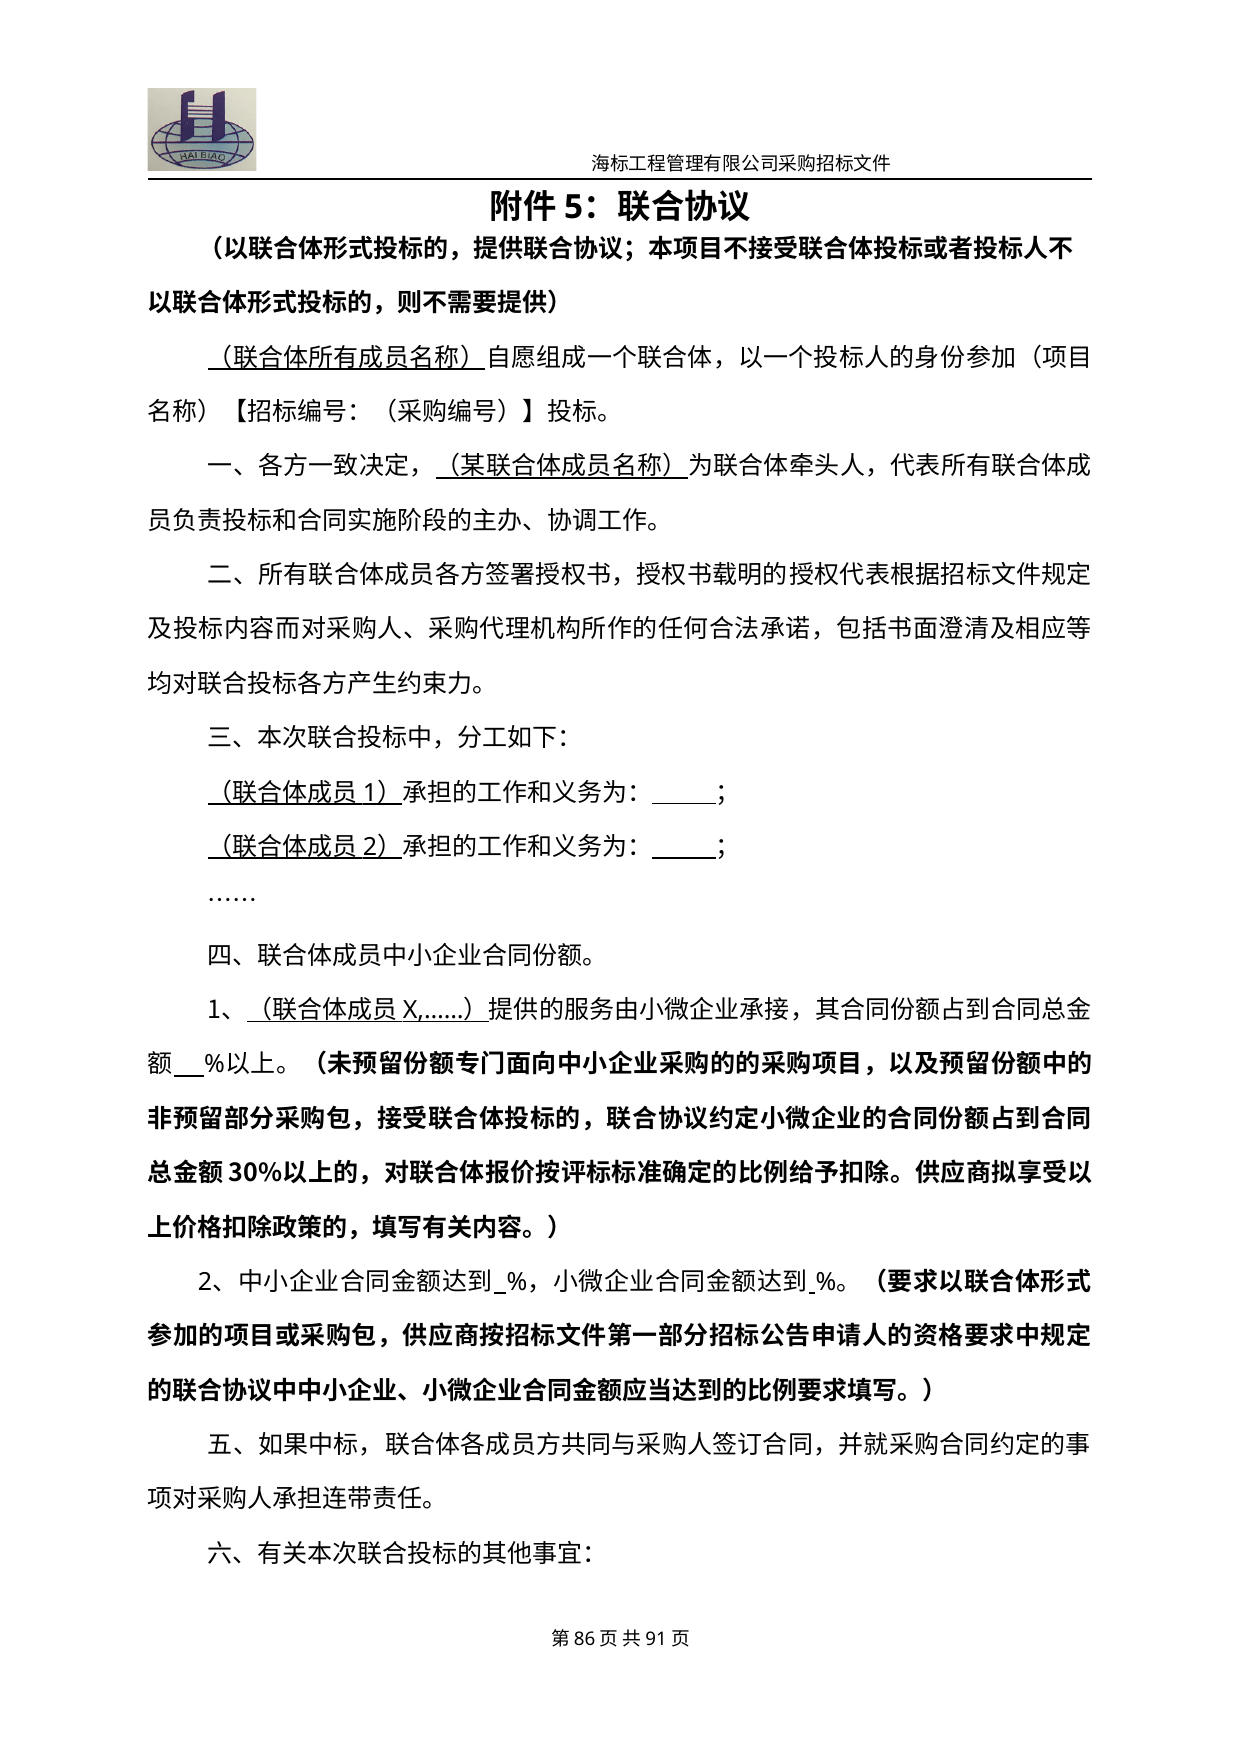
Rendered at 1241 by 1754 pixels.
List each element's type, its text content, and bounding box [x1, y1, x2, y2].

text （联合体所有成员名称）自愿组成一个联合体，以一个投标人的身份参加（项目名称）【招标编号：（采购编号）】投标。 [148, 337, 1092, 428]
text 五、如果中标，联合体各成员方共同与采购人签订合同，并就采购合同约定的事项对采购人承担连带责任。 [148, 1424, 1092, 1515]
text 附件5：联合协议 [148, 180, 1092, 228]
text （联合体成员1）承担的工作和义务为： ； [148, 772, 1092, 808]
text （以联合体形式投标的，提供联合协议；本项目不接受联合体投标或者投标人不以联合体形式投标的，则不需要提供） [148, 228, 1092, 319]
text …… [148, 881, 1092, 917]
text 三、本次联合投标中，分工如下： [148, 718, 1092, 754]
text 一、各方一致决定，（某联合体成员名称）为联合体牵头人，代表所有联合体成员负责投标和合同实施阶段的主办、协调工作。 [148, 446, 1092, 536]
text 六、有关本次联合投标的其他事宜： [148, 1533, 1092, 1569]
picture [147, 88, 257, 171]
text 二、所有联合体成员各方签署授权书，授权书载明的授权代表根据招标文件规定及投标内容而对采购人、采购代理机构所作的任何合法承诺，包括书面澄清及相应等均对联合投标各方产生约束力。 [148, 554, 1092, 699]
text 1、（联合体成员X,……）提供的服务由小微企业承接，其合同份额占到合同总金额 %以上。（未预留份额专门面向中小企业采购的的采购项目，以及预留份额中的非预留部分采购包，接受联合体投标的，联合协议约定小微企业的合同份额占到合同总金额30%以上的，对联合体报价按评标标准确定的比例给予扣除。供应商拟享受以上价格扣除政策的，填写有关内容。） [148, 989, 1092, 1243]
text 四、联合体成员中小企业合同份额。 [148, 935, 1092, 971]
text （联合体成员2）承担的工作和义务为： ； [148, 826, 1092, 863]
text 2、中小企业合同金额达到 %，小微企业合同金额达到 %。（要求以联合体形式参加的项目或采购包，供应商按招标文件第一部分招标公告申请人的资格要求中规定的联合协议中中小企业、小微企业合同金额应当达到的比例要求填写。） [148, 1261, 1092, 1406]
